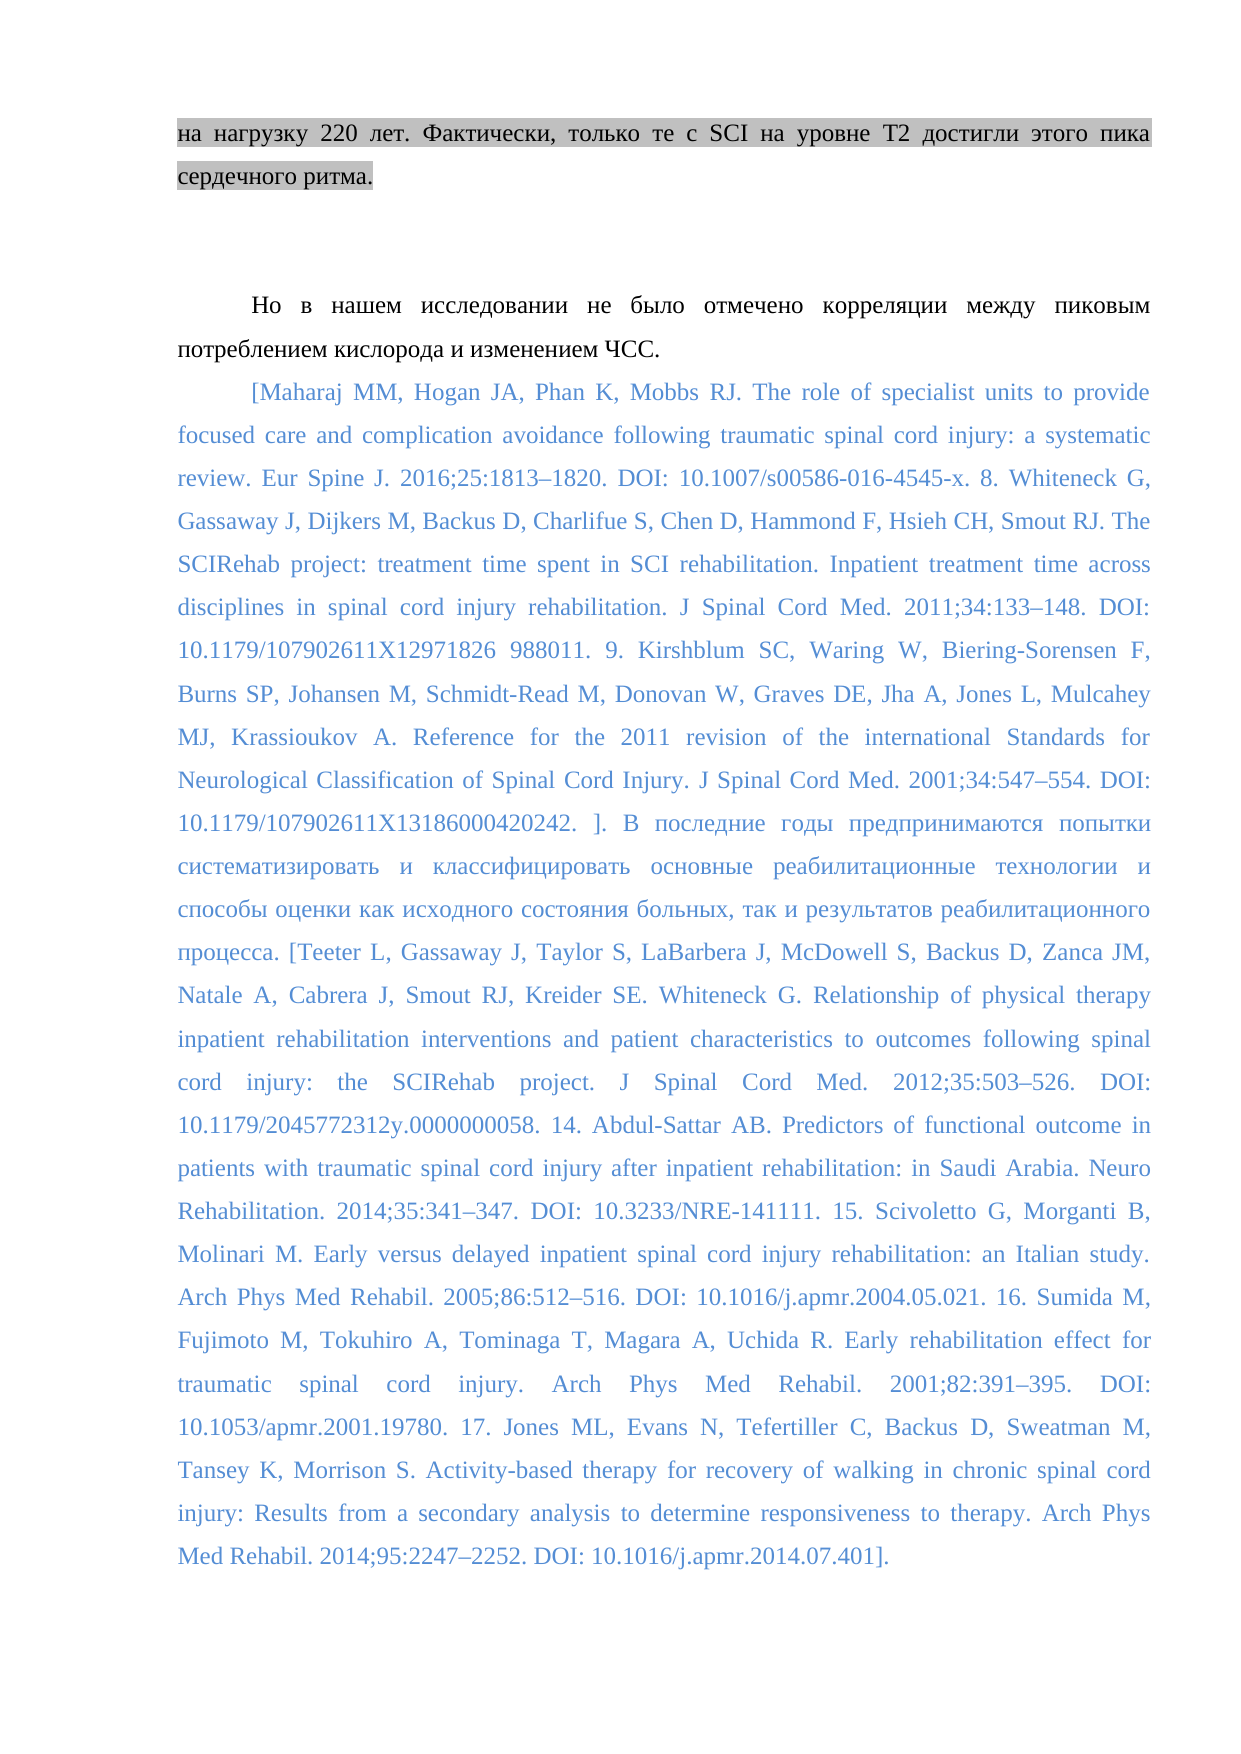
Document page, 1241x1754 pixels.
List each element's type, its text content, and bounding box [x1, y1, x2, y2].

text Но в нашем исследовании не было отмечено корреляции между пиковым потреблением кислорода и изменением ЧСС. [177, 291, 1152, 362]
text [177, 147, 1152, 190]
text [Maharaj MM, Hogan JA, Phan K, Mobbs RJ. The role of specialist units to provide focused care and complication avoidance following traumatic spinal cord injury: a systematic review. Eur Spine J. 2016;25:1813–1820. DOI: 10.1007/s00586-016-4545-x. 8. Whiteneck G, Gassaway J, Dijkers M, Backus D, Charlifue S, Chen D, Hammond F, Hsieh CH, Smout RJ. The SCIRehab project: treatment time spent in SCI rehabilitation. Inpatient treatment time across disciplines in spinal cord injury rehabilitation. J Spinal Cord Med. 2011;34:133–148. DOI: 10.1179/107902611X12971826 988011. 9. Kirshblum SC, Waring W, Biering-Sorensen F, Burns SP, Johansen M, Schmidt-Read M, Donovan W, Graves DE, Jha A, Jones L, Mulcahey MJ, Krassioukov A. Reference for the 2011 revision of the international Standards for Neurological Classification of Spinal Cord Injury. J Spinal Cord Med. 2001;34:547–554. DOI: 10.1179/107902611X13186000420242. ]. В последние годы предпринимаются попытки систематизировать и классифицировать основные реабилитационные технологии и способы оценки как исходного состояния больных, так и результатов реабилитационного процесса. [Teeter L, Gassaway J, Taylor S, LaBarbera J, McDowell S, Backus D, Zanca JM, Natale A, Cabrera J, Smout RJ, Kreider SE. Whiteneck G. Relationship of physical therapy inpatient rehabilitation interventions and patient characteristics to outcomes following spinal cord injury: the SCIRehab project. J Spinal Cord Med. 2012;35:503–526. DOI: 10.1179/2045772312y.0000000058. 14. Abdul-Sattar AB. Predictors of functional outcome in patients with traumatic spinal cord injury after inpatient rehabilitation: in Saudi Arabia. Neuro Rehabilitation. 2014;35:341–347. DOI: 10.3233/NRE-141111. 15. Scivoletto G, Morganti B, Molinari M. Early versus delayed inpatient spinal cord injury rehabilitation: an Italian study. Arch Phys Med Rehabil. 2005;86:512–516. DOI: 10.1016/j.apmr.2004.05.021. 16. Sumida M, Fujimoto M, Tokuhiro A, Tominaga T, Magara A, Uchida R. Early rehabilitation effect for traumatic spinal cord injury. Arch Phys Med Rehabil. 2001;82:391–395. DOI: 10.1053/apmr.2001.19780. 17. Jones ML, Evans N, Tefertiller C, Backus D, Sweatman M, Tansey K, Morrison S. Activity-based therapy for recovery of walking in chronic spinal cord injury: Results from a secondary analysis to determine responsiveness to therapy. Arch Phys Med Rehabil. 2014;95:2247–2252. DOI: 10.1016/j.apmr.2014.07.401]. [177, 377, 1152, 1570]
